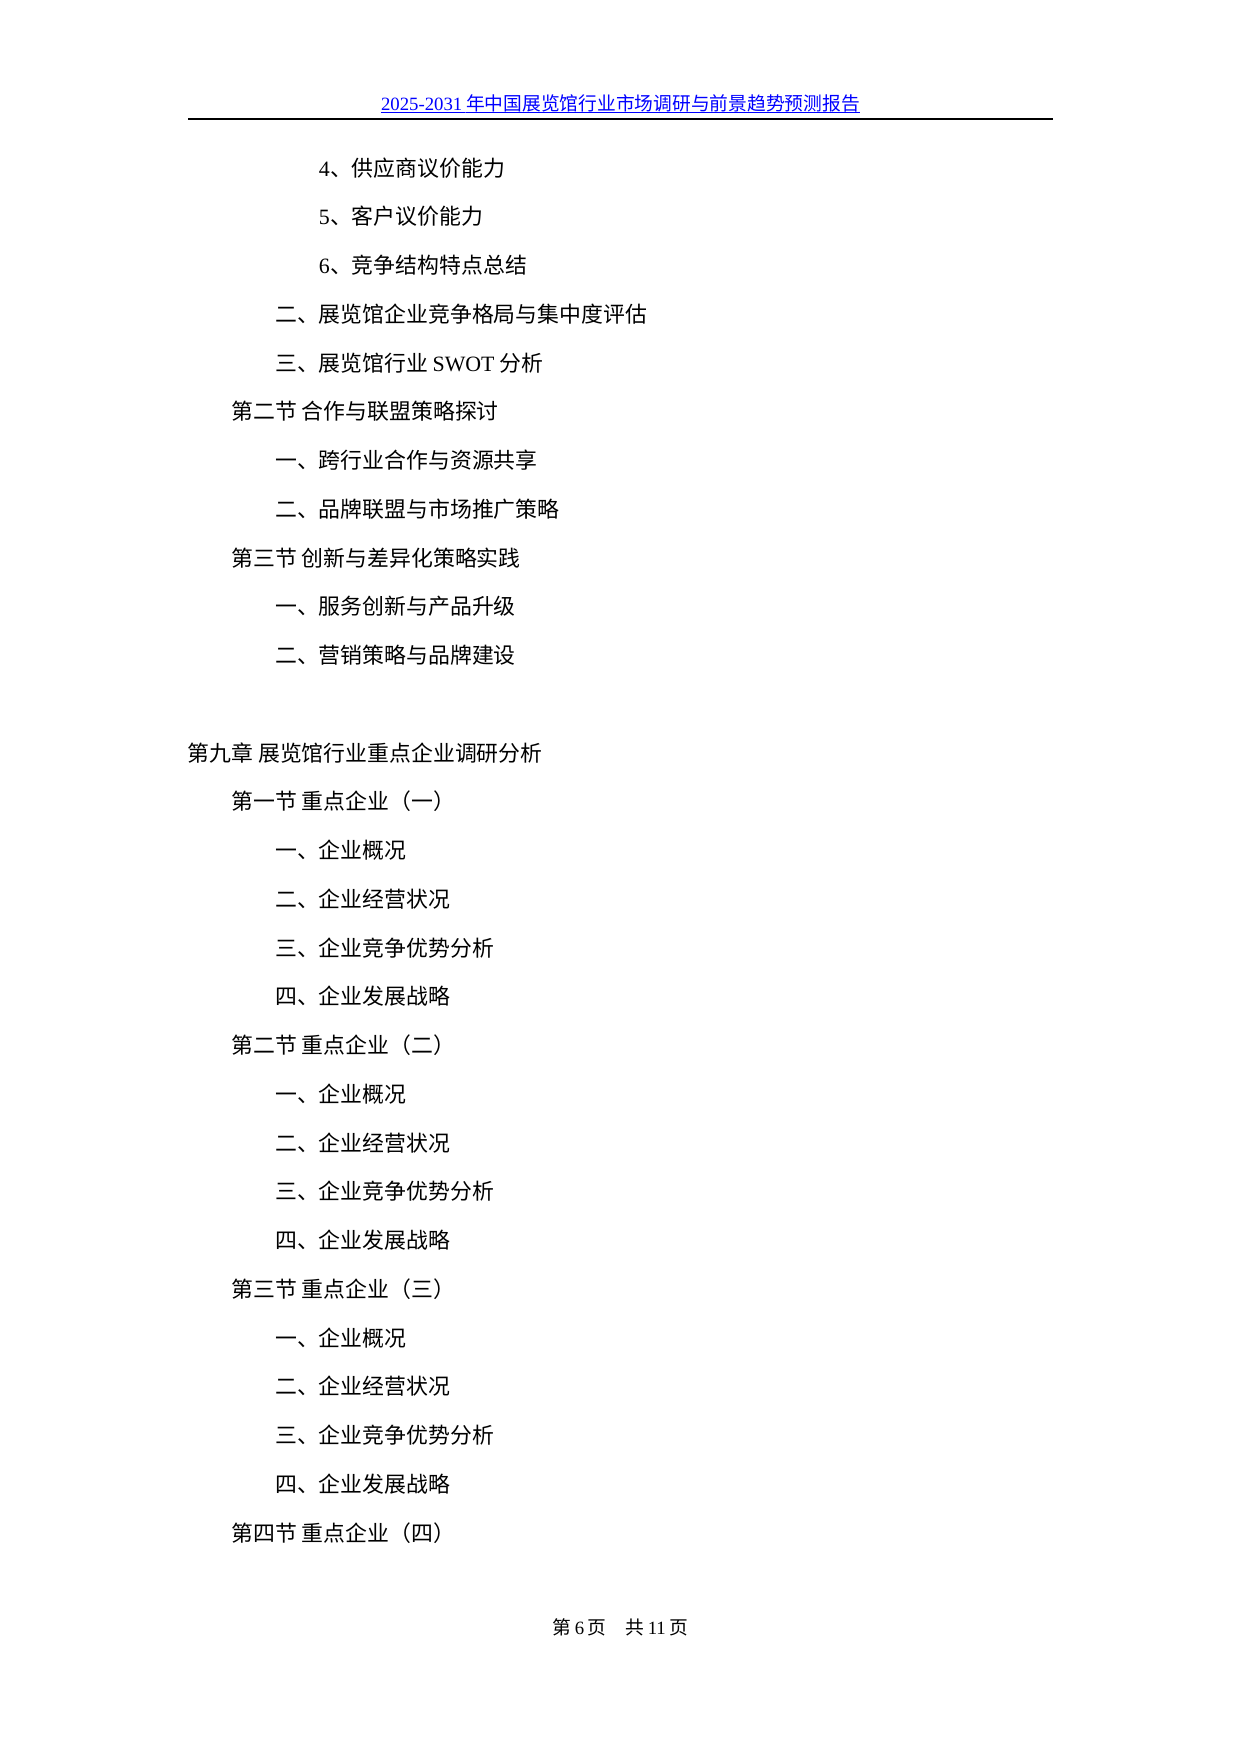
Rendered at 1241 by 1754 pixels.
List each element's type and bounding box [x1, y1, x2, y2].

text [187, 150, 1053, 1548]
